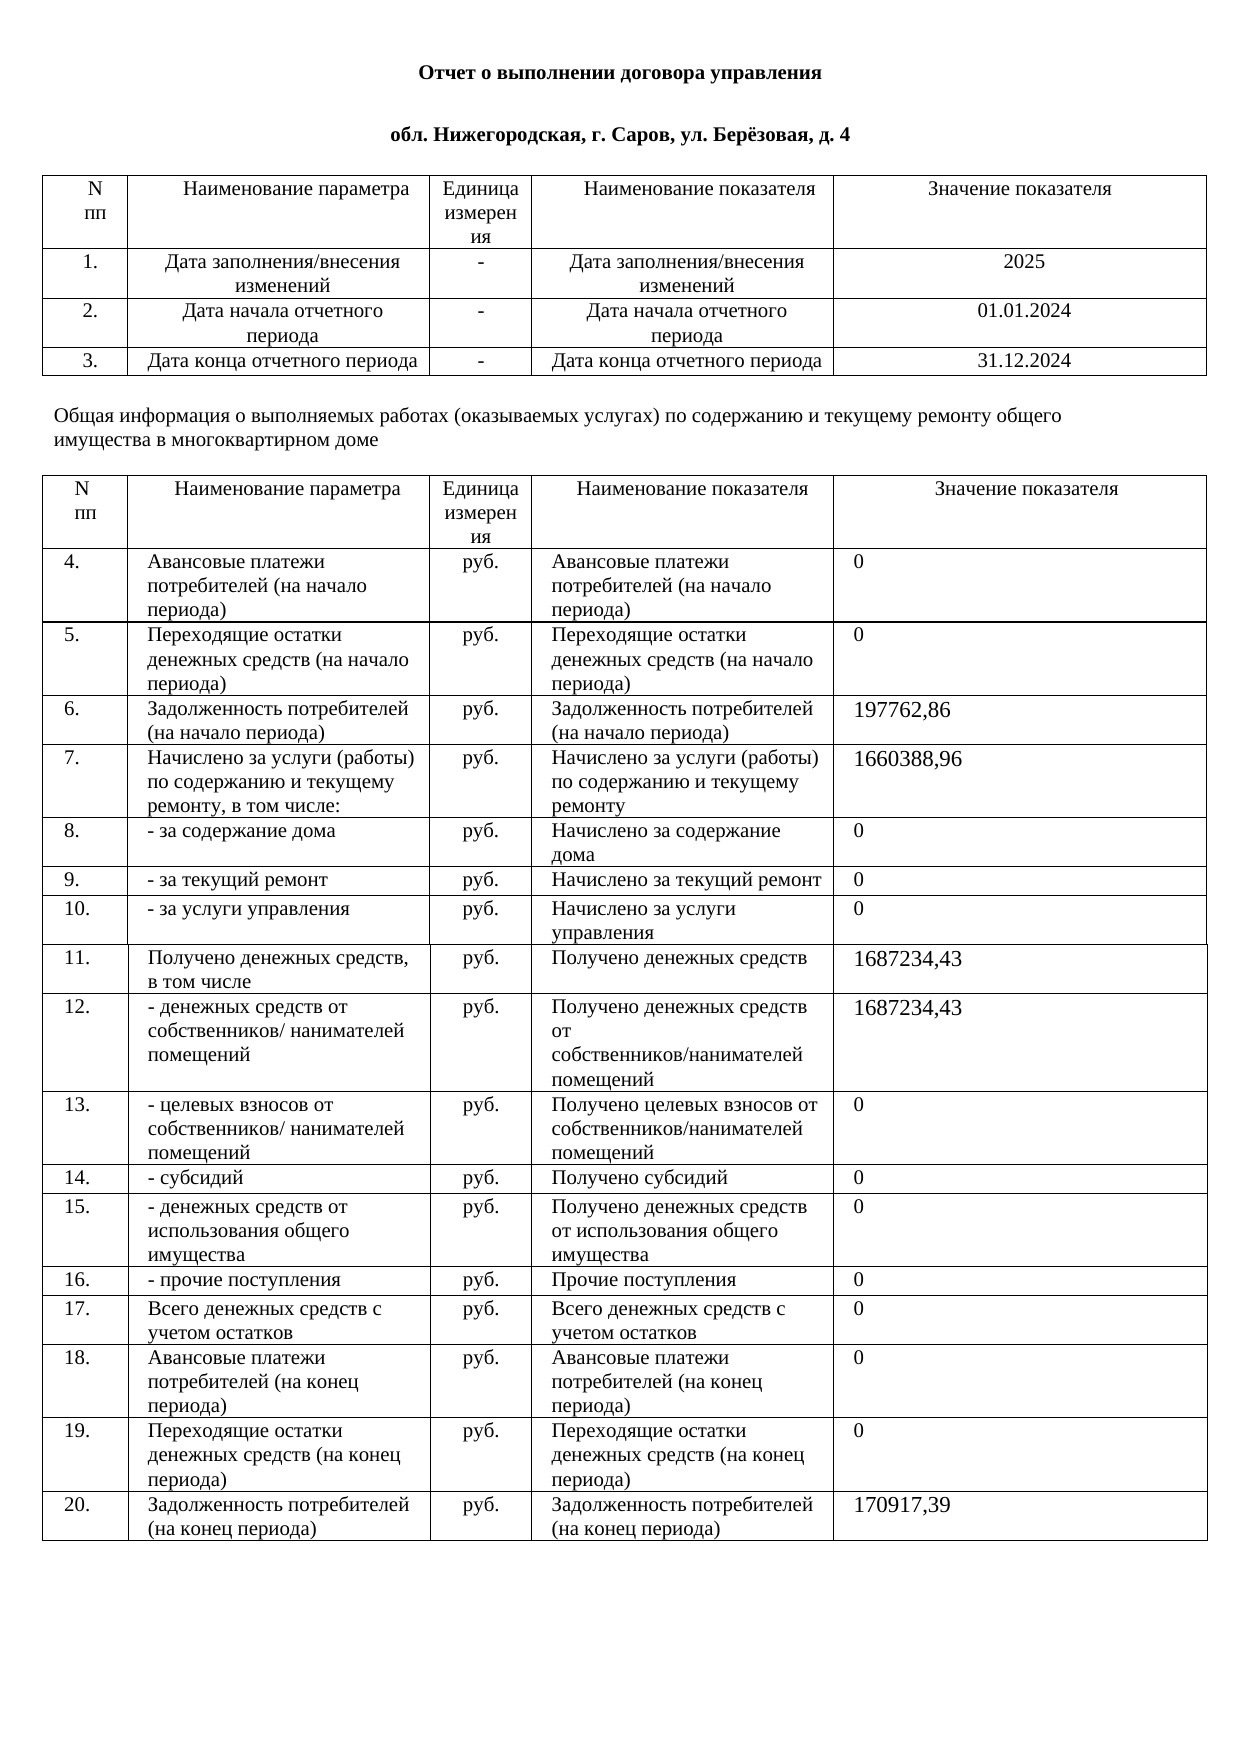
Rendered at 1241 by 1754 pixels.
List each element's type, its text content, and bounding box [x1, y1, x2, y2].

table_cell 1687234,43 [834, 994, 1207, 1091]
table_cell 8. [43, 818, 127, 866]
table_cell 1687234,43 [834, 945, 1207, 993]
table_cell Авансовые платежи потребителей (на конец периода) [129, 1345, 430, 1417]
table_cell Начислено за услуги (работы) по содержанию и текущему ремонту [532, 745, 833, 817]
table_cell Общая информация о выполняемых работах (оказываемых услугах) по содержанию и текущему ремонту общего имущества в многоквартирном доме [42, 376, 1204, 475]
table_cell Наименование параметра [128, 476, 429, 548]
table_cell 2025 [834, 249, 1206, 297]
table_cell руб. [431, 1165, 531, 1193]
table_cell 170917,39 [834, 1492, 1207, 1540]
table_cell Получено денежных средств [532, 945, 833, 993]
table_cell - [430, 299, 531, 347]
table_cell 0 [834, 1165, 1207, 1193]
table_cell руб. [431, 994, 531, 1091]
table_cell 18. [43, 1345, 128, 1417]
table_cell руб. [431, 1092, 531, 1164]
table_cell Авансовые платежи потребителей (на конец периода) [532, 1345, 833, 1417]
table_cell Начислено за услуги (работы) по содержанию и текущему ремонту, в том числе: [128, 745, 429, 817]
table_cell Получено денежных средств от использования общего имущества [532, 1194, 833, 1266]
table_cell руб. [431, 1345, 531, 1417]
table_cell Единица измерения [430, 476, 531, 548]
table_cell 1660388,96 [834, 745, 1206, 817]
table_cell Получено субсидий [532, 1165, 833, 1193]
table_cell 6. [43, 696, 127, 744]
table_cell 0 [834, 1418, 1207, 1491]
table_cell 01.01.2024 [834, 299, 1206, 347]
table_cell 9. [43, 867, 127, 895]
table_cell 0 [834, 549, 1206, 621]
table_cell Дата заполнения/внесения изменений [532, 249, 833, 297]
table_cell руб. [431, 1492, 531, 1540]
table_cell руб. [431, 1418, 531, 1491]
table_cell руб. [431, 1296, 531, 1344]
table_cell 5. [43, 623, 127, 694]
table_cell руб. [430, 896, 531, 944]
table_cell Задолженность потребителей (на конец периода) [532, 1492, 833, 1540]
table_cell Переходящие остатки денежных средств (на начало периода) [532, 623, 833, 694]
table_cell Дата конца отчетного периода [128, 348, 429, 375]
table_cell Дата начала отчетного периода [128, 299, 429, 347]
table_cell 16. [43, 1267, 128, 1295]
table_cell Авансовые платежи потребителей (на начало периода) [128, 549, 429, 621]
table_cell 7. [43, 745, 127, 817]
table_cell руб. [431, 1194, 531, 1266]
table_cell Начислено за услуги управления [532, 896, 833, 944]
table_cell 0 [834, 867, 1206, 895]
table_header Наименование параметра [128, 176, 429, 248]
table_header N пп [43, 176, 127, 248]
table_cell - прочие поступления [129, 1267, 430, 1295]
table_cell 19. [43, 1418, 128, 1491]
table_cell 0 [834, 1092, 1207, 1164]
table_cell - [430, 249, 531, 297]
table_cell - денежных средств от использования общего имущества [129, 1194, 430, 1266]
table_cell руб. [431, 1267, 531, 1295]
table_header Наименование показателя [532, 176, 833, 248]
table_cell - субсидий [129, 1165, 430, 1193]
table_cell Переходящие остатки денежных средств (на конец периода) [532, 1418, 833, 1491]
table_cell Дата конца отчетного периода [532, 348, 833, 375]
table_cell 0 [834, 623, 1206, 694]
table_cell 4. [43, 549, 127, 621]
table_cell Получено целевых взносов от собственников/нанимателей помещений [532, 1092, 833, 1164]
table_cell Начислено за текущий ремонт [532, 867, 833, 895]
table_cell 0 [834, 1267, 1207, 1295]
table_cell 31.12.2024 [834, 348, 1206, 375]
table_cell - целевых взносов от собственников/ нанимателей помещений [129, 1092, 430, 1164]
table_cell руб. [430, 818, 531, 866]
table_cell 20. [43, 1492, 128, 1540]
table_cell Всего денежных средств с учетом остатков [129, 1296, 430, 1344]
table_cell 0 [834, 896, 1206, 944]
table_cell - за текущий ремонт [128, 867, 429, 895]
table_cell 12. [43, 994, 128, 1091]
table_cell 3. [43, 348, 127, 375]
table_cell Дата заполнения/внесения изменений [128, 249, 429, 297]
table_cell - за услуги управления [128, 896, 429, 944]
table_cell 13. [43, 1092, 128, 1164]
table_cell - за содержание дома [128, 818, 429, 866]
text обл. Нижегородская, г. Саров, ул. Берёзовая, д. 4 [42, 122, 1198, 146]
table_cell 10. [43, 896, 127, 944]
table_cell Дата начала отчетного периода [532, 299, 833, 347]
table_cell 2. [43, 299, 127, 347]
text Отчет о выполнении договора управления [42, 59, 1198, 84]
table_header Значение показателя [834, 176, 1206, 248]
table_cell 0 [834, 1194, 1207, 1266]
table_cell руб. [430, 867, 531, 895]
table_cell N пп [43, 476, 127, 548]
table_cell Задолженность потребителей (на конец периода) [129, 1492, 430, 1540]
table_cell 1. [43, 249, 127, 297]
table_header Единица измерения [430, 176, 531, 248]
table_cell руб. [430, 549, 531, 621]
table_cell руб. [430, 745, 531, 817]
table_cell 0 [834, 1345, 1207, 1417]
table_cell Всего денежных средств с учетом остатков [532, 1296, 833, 1344]
table_cell руб. [431, 945, 531, 993]
table_cell Наименование показателя [532, 476, 833, 548]
table_cell - [430, 348, 531, 375]
table_cell Задолженность потребителей (на начало периода) [532, 696, 833, 744]
table_cell руб. [430, 623, 531, 694]
table_cell 197762,86 [834, 696, 1206, 744]
table_cell Получено денежных средств, в том числе [129, 945, 430, 993]
table_cell - денежных средств от собственников/ нанимателей помещений [129, 994, 430, 1091]
table_cell 0 [834, 818, 1206, 866]
table_cell Начислено за содержание дома [532, 818, 833, 866]
table_cell 17. [43, 1296, 128, 1344]
table_cell 15. [43, 1194, 128, 1266]
table_cell Переходящие остатки денежных средств (на начало периода) [128, 623, 429, 694]
table_cell Получено денежных средств от собственников/нанимателей помещений [532, 994, 833, 1091]
table_cell руб. [430, 696, 531, 744]
table_cell Задолженность потребителей (на начало периода) [128, 696, 429, 744]
table_cell Прочие поступления [532, 1267, 833, 1295]
table_cell 11. [43, 945, 128, 993]
table_cell 14. [43, 1165, 128, 1193]
table_cell Авансовые платежи потребителей (на начало периода) [532, 549, 833, 621]
table_cell Переходящие остатки денежных средств (на конец периода) [129, 1418, 430, 1491]
table_cell Значение показателя [834, 476, 1206, 548]
table_cell 0 [834, 1296, 1207, 1344]
